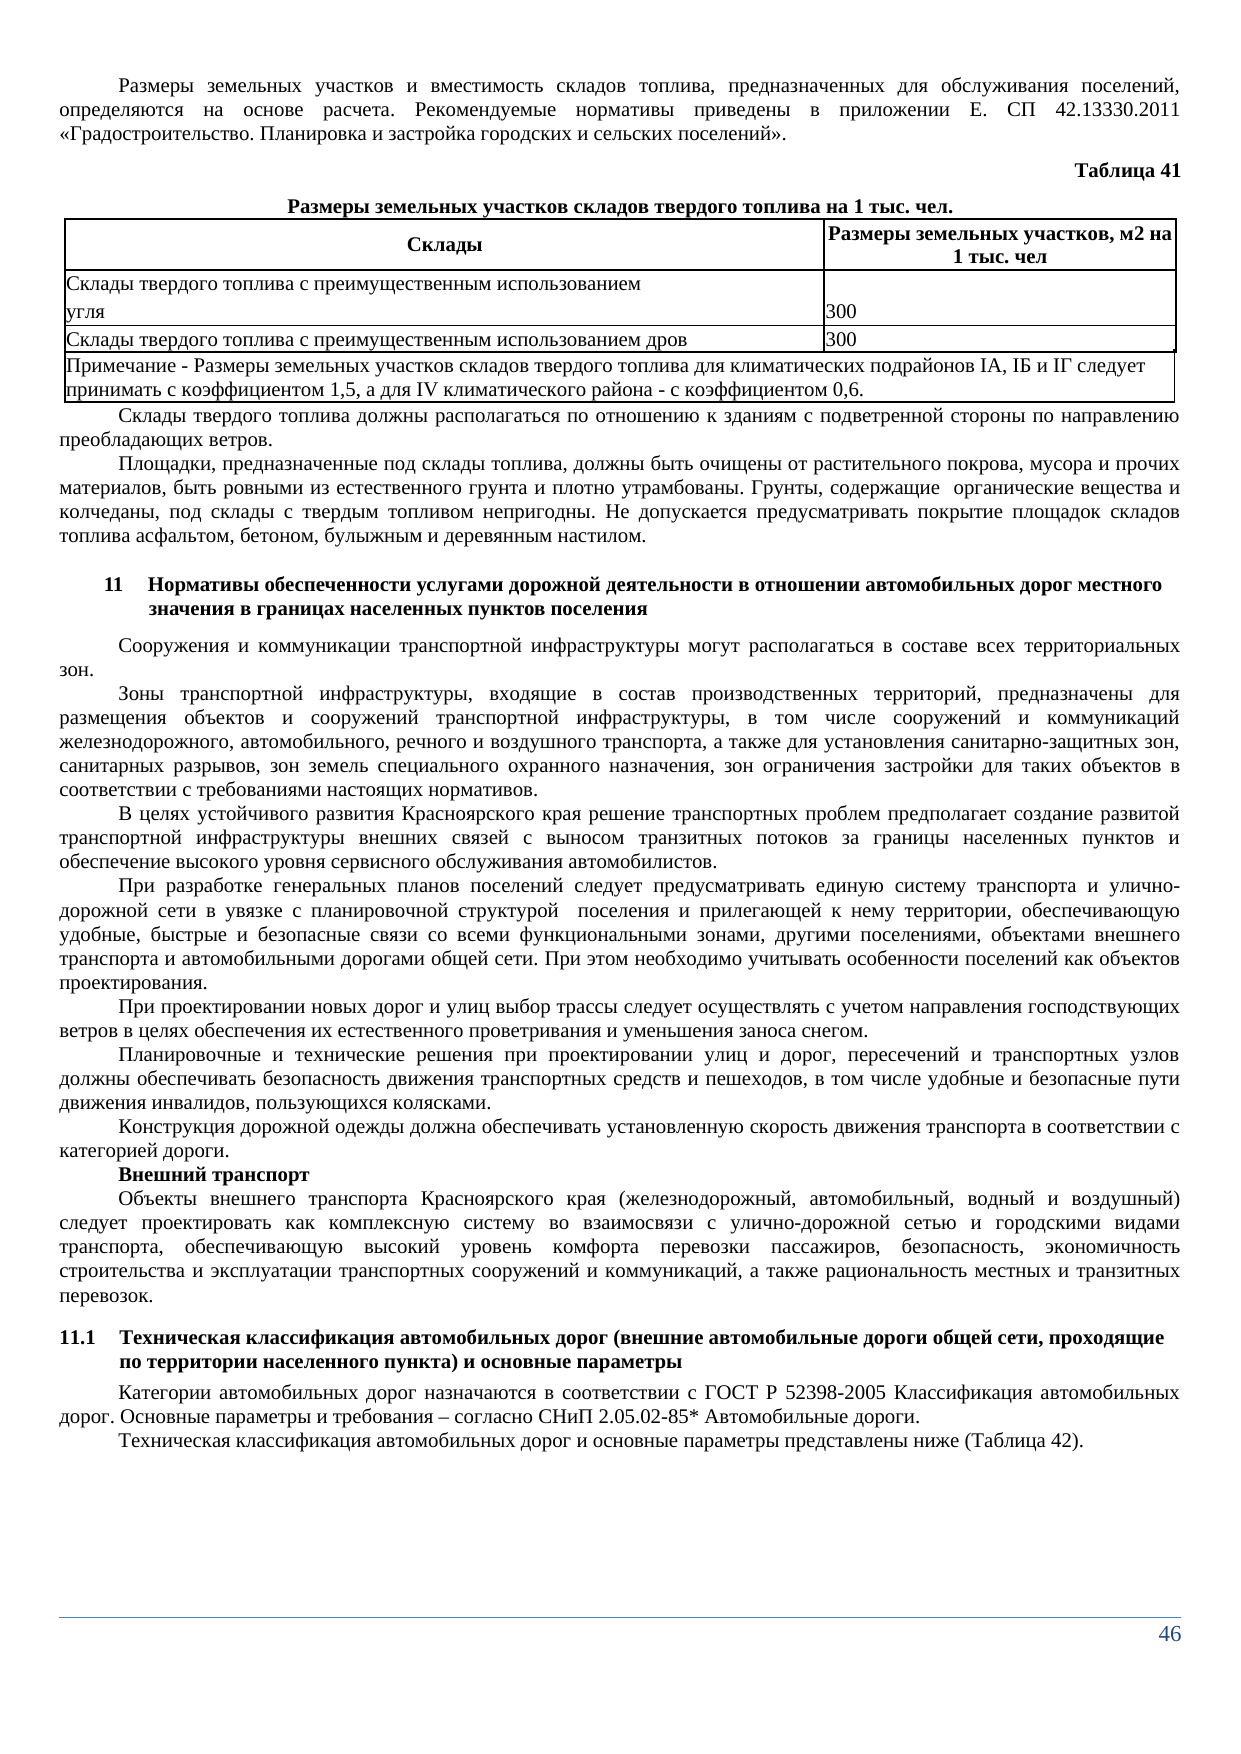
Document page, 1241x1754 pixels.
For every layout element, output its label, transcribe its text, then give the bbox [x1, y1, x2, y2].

text Сооружения и коммуникации транспортной инфраструктуры могут располагаться в составе всех территориальных зон. [59, 633, 1181, 681]
text Планировочные и технические решения при проектировании улиц и дорог, пересечений и транспортных узлов должны обеспечивать безопасность движения транспортных средств и пешеходов, в том числе удобные и безопасные пути движения инвалидов, пользующихся колясками. [59, 1042, 1181, 1114]
text Размеры земельных участков складов твердого топлива на 1 тыс. чел. [59, 194, 1181, 218]
subtitle Техническая классификация автомобильных дорог (внешние автомобильные дороги общей сети, проходящие по территории населенного пункта) и основные параметры [59, 1325, 1181, 1373]
subtitle Нормативы обеспеченности услугами дорожной деятельности в отношении автомобильных дорог местного значения в границах населенных пунктов поселения [103, 572, 1181, 620]
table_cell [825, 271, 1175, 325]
text При проектировании новых дорог и улиц выбор трассы следует осуществлять с учетом направления господствующих ветров в целях обеспечения их естественного проветривания и уменьшения заноса снегом. [59, 994, 1181, 1042]
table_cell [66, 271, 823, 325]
text Таблица 41 [59, 158, 1181, 182]
text Склады твердого топлива должны располагаться по отношению к зданиям с подветренной стороны по направлению преобладающих ветров. [59, 403, 1181, 451]
text Конструкция дорожной одежды должна обеспечивать установленную скорость движения транспорта в соответствии с категорией дороги. [59, 1114, 1181, 1162]
text Категории автомобильных дорог назначаются в соответствии с ГОСТ Р 52398-2005 Классификация автомобильных дорог. Основные параметры и требования – согласно СНиП 2.05.02-85* Автомобильные дороги. [59, 1380, 1181, 1428]
text Зоны транспортной инфраструктуры, входящие в состав производственных территорий, предназначены для размещения объектов и сооружений транспортной инфраструктуры, в том числе сооружений и коммуникаций железнодорожного, автомобильного, речного и воздушного транспорта, а также для установления санитарно-защитных зон, санитарных разрывов, зон земель специального охранного назначения, зон ограничения застройки для таких объектов в соответствии с требованиями настоящих нормативов. [59, 681, 1181, 801]
text В целях устойчивого развития Красноярского края решение транспортных проблем предполагает создание развитой транспортной инфраструктуры внешних связей с выносом транзитных потоков за границы населенных пунктов и обеспечение высокого уровня сервисного обслуживания автомобилистов. [59, 801, 1181, 873]
text Техническая классификация автомобильных дорог и основные параметры представлены ниже (Таблица 42). [59, 1428, 1181, 1452]
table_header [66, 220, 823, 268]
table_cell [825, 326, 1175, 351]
text Размеры земельных участков и вместимость складов топлива, предназначенных для обслуживания поселений, определяются на основе расчета. Рекомендуемые нормативы приведены в приложении Е. СП 42.13330.2011 «Градостроительство. Планировка и застройка городских и сельских поселений». [59, 73, 1181, 145]
text Объекты внешнего транспорта Красноярского края (железнодорожный, автомобильный, водный и воздушный) следует проектировать как комплексную систему во взаимосвязи с улично-дорожной сетью и городскими видами транспорта, обеспечивающую высокий уровень комфорта перевозки пассажиров, безопасность, экономичность строительства и эксплуатации транспортных сооружений и коммуникаций, а также рациональность местных и транзитных перевозок. [59, 1186, 1181, 1307]
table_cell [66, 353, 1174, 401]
text Внешний транспорт [59, 1162, 1181, 1186]
text Площадки, предназначенные под склады топлива, должны быть очищены от растительного покрова, мусора и прочих материалов, быть ровными из естественного грунта и плотно утрамбованы. Грунты, содержащие органические вещества и колчеданы, под склады с твердым топливом непригодны. Не допускается предусматривать покрытие площадок складов топлива асфальтом, бетоном, булыжным и деревянным настилом. [59, 451, 1181, 547]
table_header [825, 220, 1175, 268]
text При разработке генеральных планов поселений следует предусматривать единую систему транспорта и улично-дорожной сети в увязке с планировочной структурой поселения и прилегающей к нему территории, обеспечивающую удобные, быстрые и безопасные связи со всеми функциональными зонами, другими поселениями, объектами внешнего транспорта и автомобильными дорогами общей сети. При этом необходимо учитывать особенности поселений как объектов проектирования. [59, 873, 1181, 994]
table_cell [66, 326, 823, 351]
